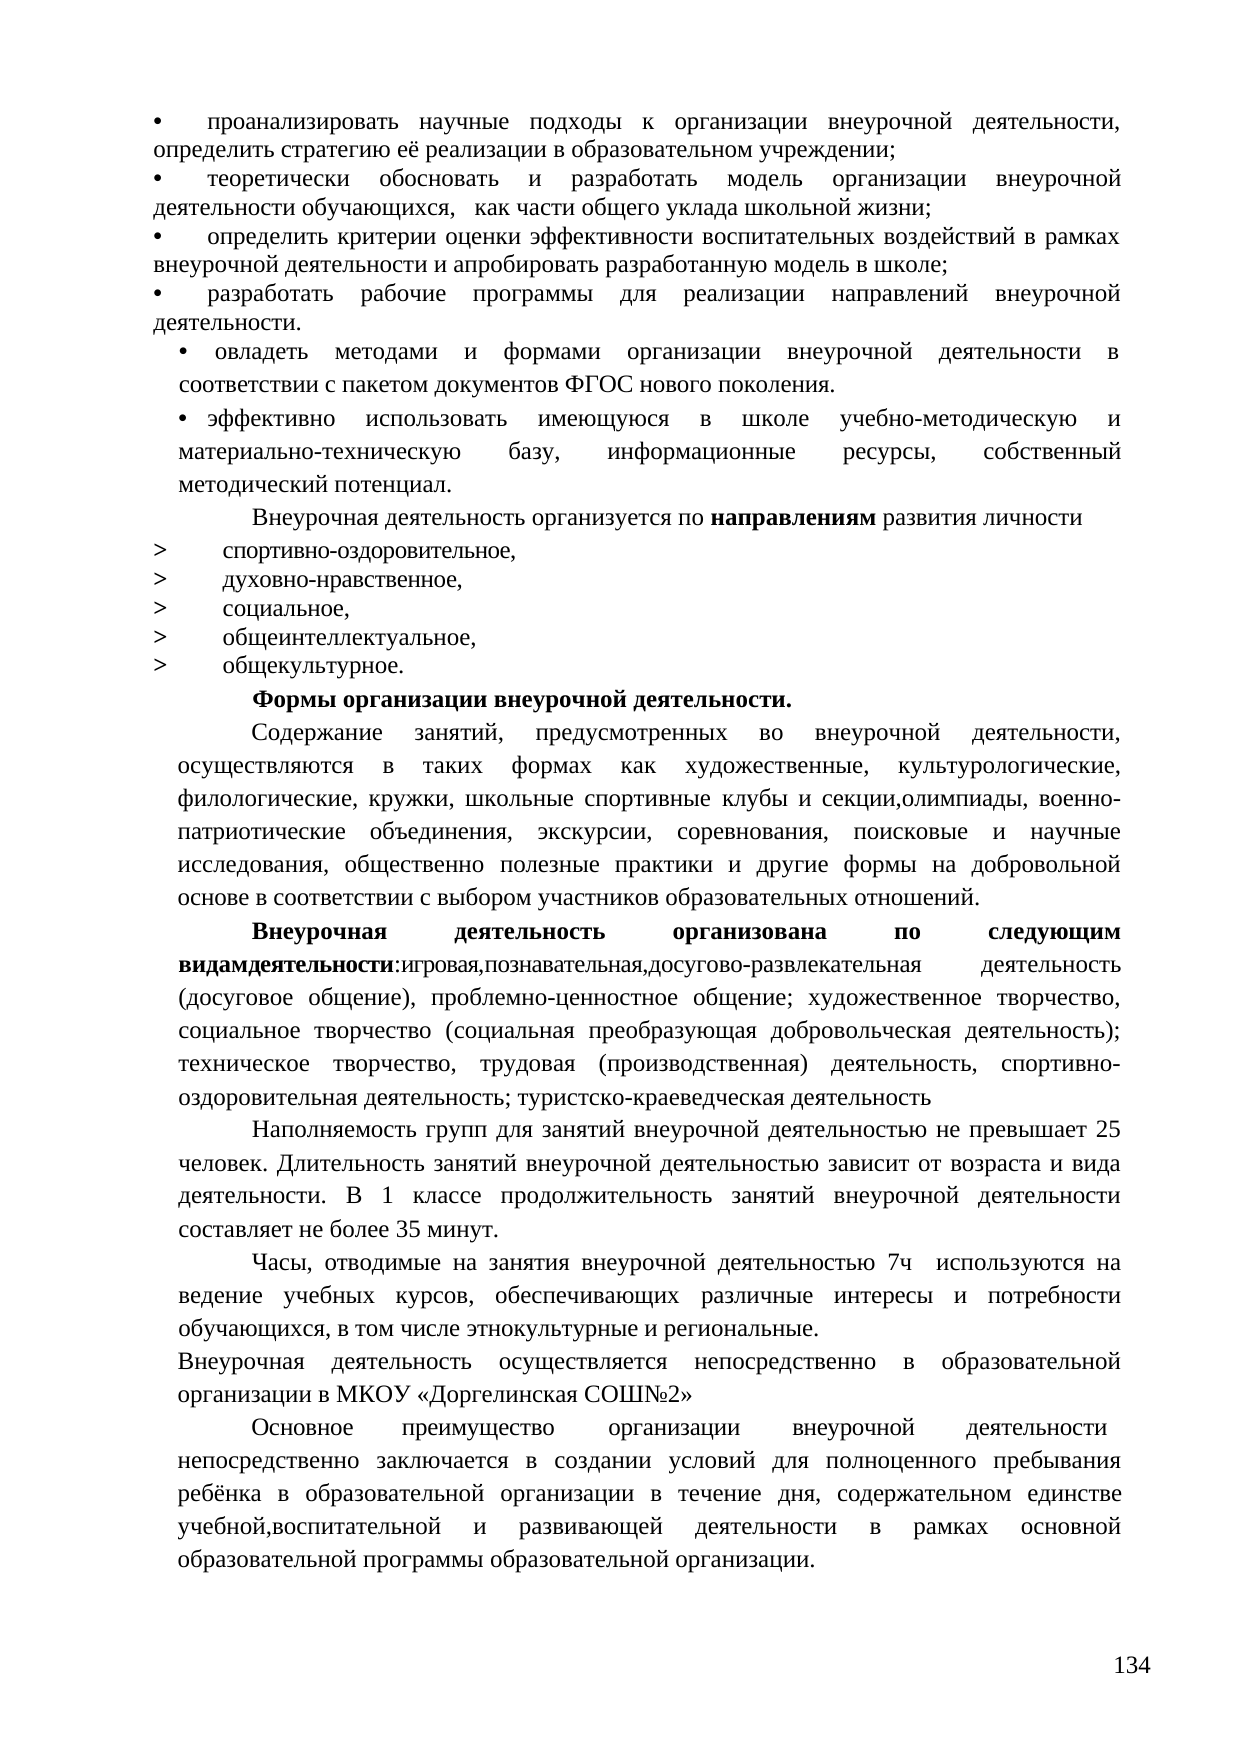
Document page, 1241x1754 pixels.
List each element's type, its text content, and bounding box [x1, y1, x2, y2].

text • эффективно использовать имеющуюся в школе учебно-методическую и материально-техническую базу, информационные ресурсы, собственный методический потенциал. [178, 403, 1122, 498]
list определить критерии оценки эффективности воспитательных воздействий в рамках внеурочной деятельности и апробировать разработанную модель в школе; [153, 221, 1121, 278]
list социальное, [153, 593, 1151, 622]
list спортивно-оздоровительное, [153, 536, 1151, 564]
text непосредственно заключается в создании условий для полноценного пребывания ребёнка в образовательной организации в течение дня, содержательном единстве учебной,воспитательной и развивающей деятельности в рамках основной образовательной программы образовательной организации. [177, 1445, 1122, 1573]
list общеинтеллектуальное, [153, 622, 1151, 651]
list общекультурное. [153, 651, 1151, 679]
text Основное преимущество организации внеурочной деятельности [251, 1412, 1151, 1441]
text Внеурочная деятельность осуществляется непосредственно в образовательной организации в МКОУ «Доргелинская СОШ№2» [177, 1346, 1122, 1407]
text Внеурочная деятельность организуется по направлениям развития личности [178, 502, 1122, 531]
text Часы, отводимые на занятия внеурочной деятельностью 7ч используются на ведение учебных курсов, обеспечивающих различные интересы и потребности обучающихся, в том числе этнокультурные и региональные. [178, 1247, 1121, 1341]
list духовно-нравственное, [153, 564, 1151, 593]
list теоретически обосновать и разработать модель организации внеурочной деятельности обучающихся, как части общего уклада школьной жизни; [153, 163, 1122, 221]
text Наполняемость групп для занятий внеурочной деятельностью не превышает 25 человек. Длительность занятий внеурочной деятельностью зависит от возраста и вида деятельности. В 1 классе продолжительность занятий внеурочной деятельности составляет не более 35 минут. [178, 1114, 1122, 1242]
text Формы организации внеурочной деятельности. [252, 684, 1151, 713]
list разработать рабочие программы для реализации направлений внеурочной деятельности. [153, 278, 1121, 336]
text • овладеть методами и формами организации внеурочной деятельности в соответствии с пакетом документов ФГОС нового поколения. [178, 336, 1120, 398]
list проанализировать научные подходы к организации внеурочной деятельности, определить стратегию её реализации в образовательном учреждении; [153, 106, 1120, 163]
text Содержание занятий, предусмотренных во внеурочной деятельности, осуществляются в таких формах как художественные, культурологические, филологические, кружки, школьные спортивные клубы и секции,олимпиады, военно-патриотические объединения, экскурсии, соревнования, поисковые и научные исследования, общественно полезные практики и другие формы на добровольной основе в соответствии с выбором участников образовательных отношений. [177, 717, 1121, 911]
text Внеурочная деятельность организована по следующим видамдеятельности:игровая,познавательная,досугово-развлекательная деятельность (досуговое общение), проблемно-ценностное общение; художественное творчество, социальное творчество (социальная преобразующая добровольческая деятельность); техническое творчество, трудовая (производственная) деятельность, спортивно-оздоровительная деятельность; туристско-краеведческая деятельность [178, 916, 1121, 1110]
